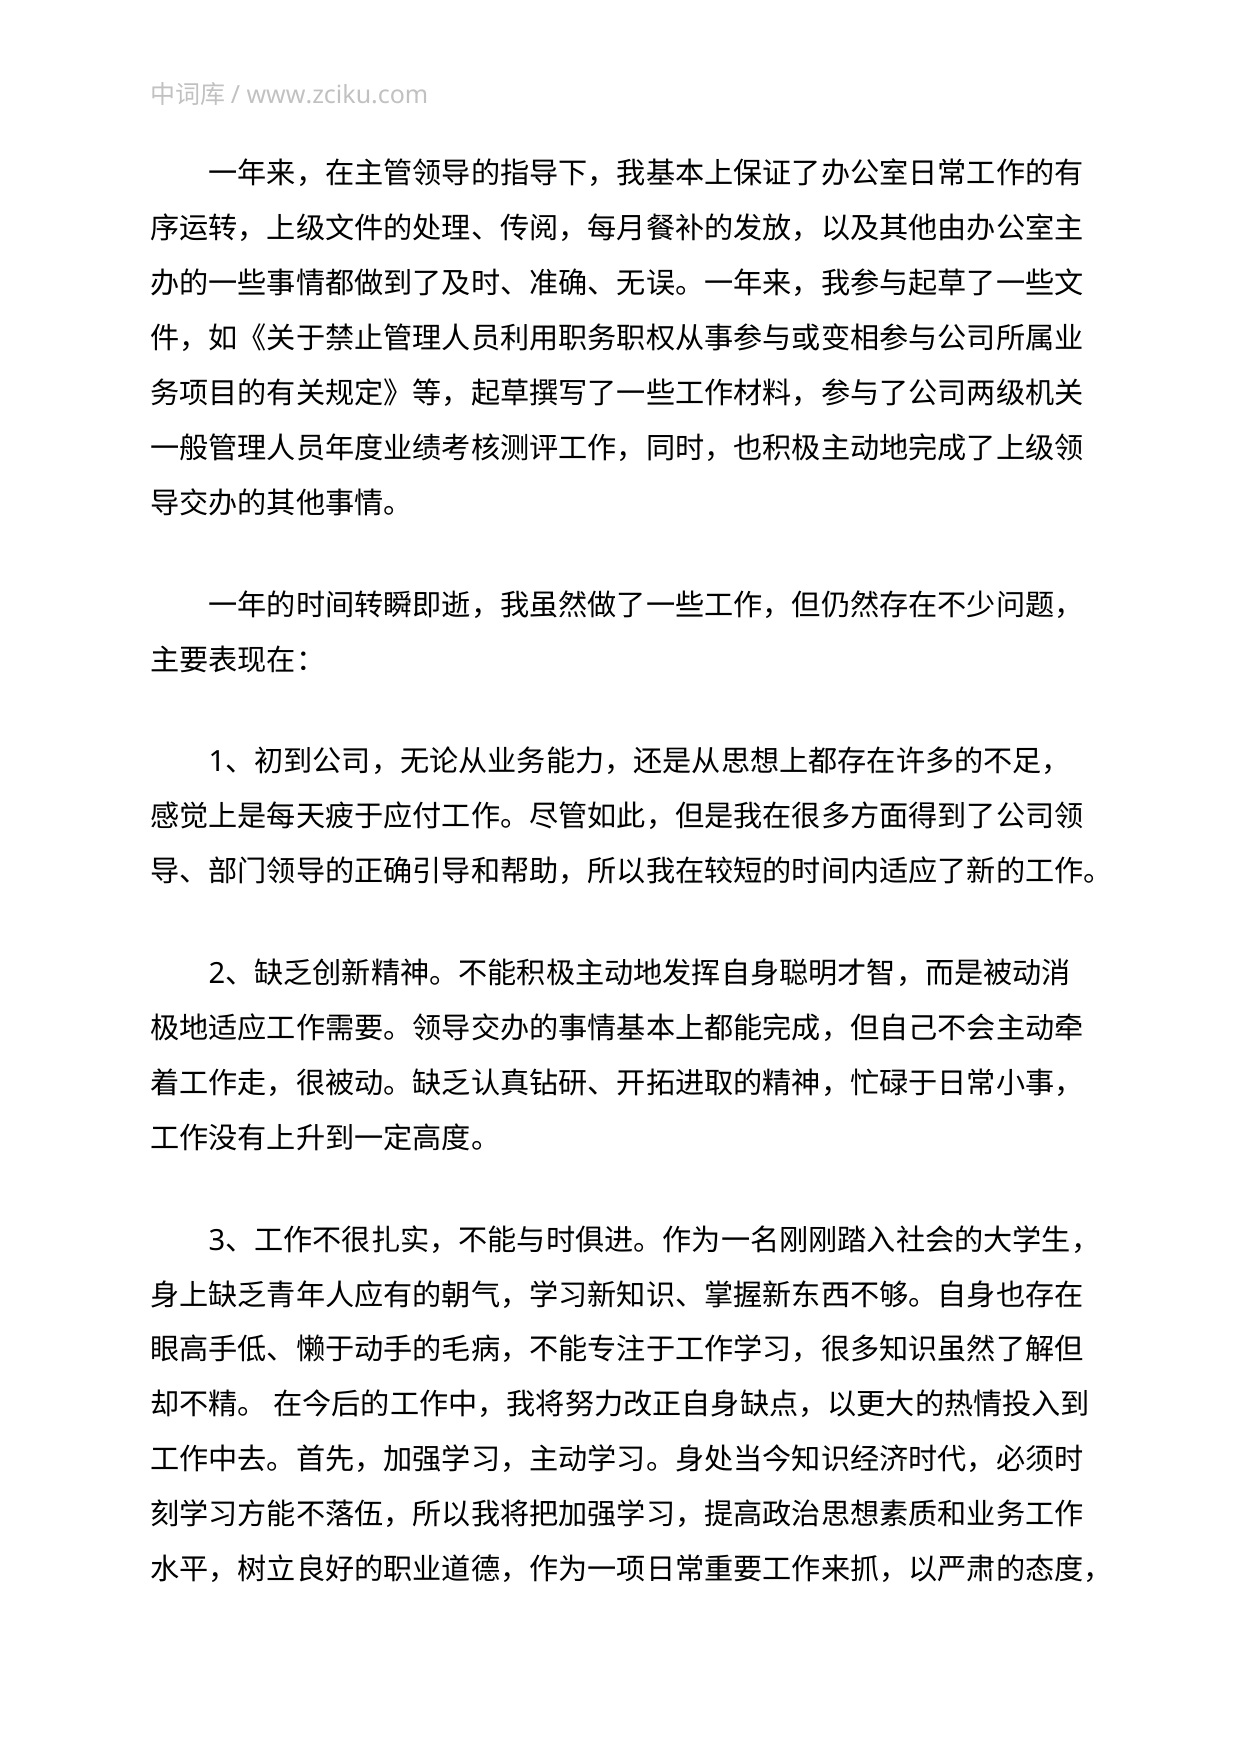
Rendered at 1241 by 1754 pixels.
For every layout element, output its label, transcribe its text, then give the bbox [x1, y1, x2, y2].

text 一年来，在主管领导的指导下，我基本上保证了办公室日常工作的有序运转，上级文件的处理、传阅，每月餐补的发放，以及其他由办公室主办的一些事情都做到了及时、准确、无误。一年来，我参与起草了一些文件，如《关于禁止管理人员利用职务职权从事参与或变相参与公司所属业务项目的有关规定》等，起草撰写了一些工作材料，参与了公司两级机关一般管理人员年度业绩考核测评工作，同时，也积极主动地完成了上级领导交办的其他事情。 [150, 150, 1090, 522]
text 一年的时间转瞬即逝，我虽然做了一些工作，但仍然存在不少问题，主要表现在： [150, 581, 1090, 678]
text 2、缺乏创新精神。不能积极主动地发挥自身聪明才智，而是被动消极地适应工作需要。领导交办的事情基本上都能完成，但自己不会主动牵着工作走，很被动。缺乏认真钻研、开拓进取的精神，忙碌于日常小事，工作没有上升到一定高度。 [150, 949, 1090, 1157]
text 1、初到公司，无论从业务能力，还是从思想上都存在许多的不足，感觉上是每天疲于应付工作。尽管如此，但是我在很多方面得到了公司领导、部门领导的正确引导和帮助，所以我在较短的时间内适应了新的工作。 [150, 738, 1090, 890]
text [150, 1216, 1090, 1588]
